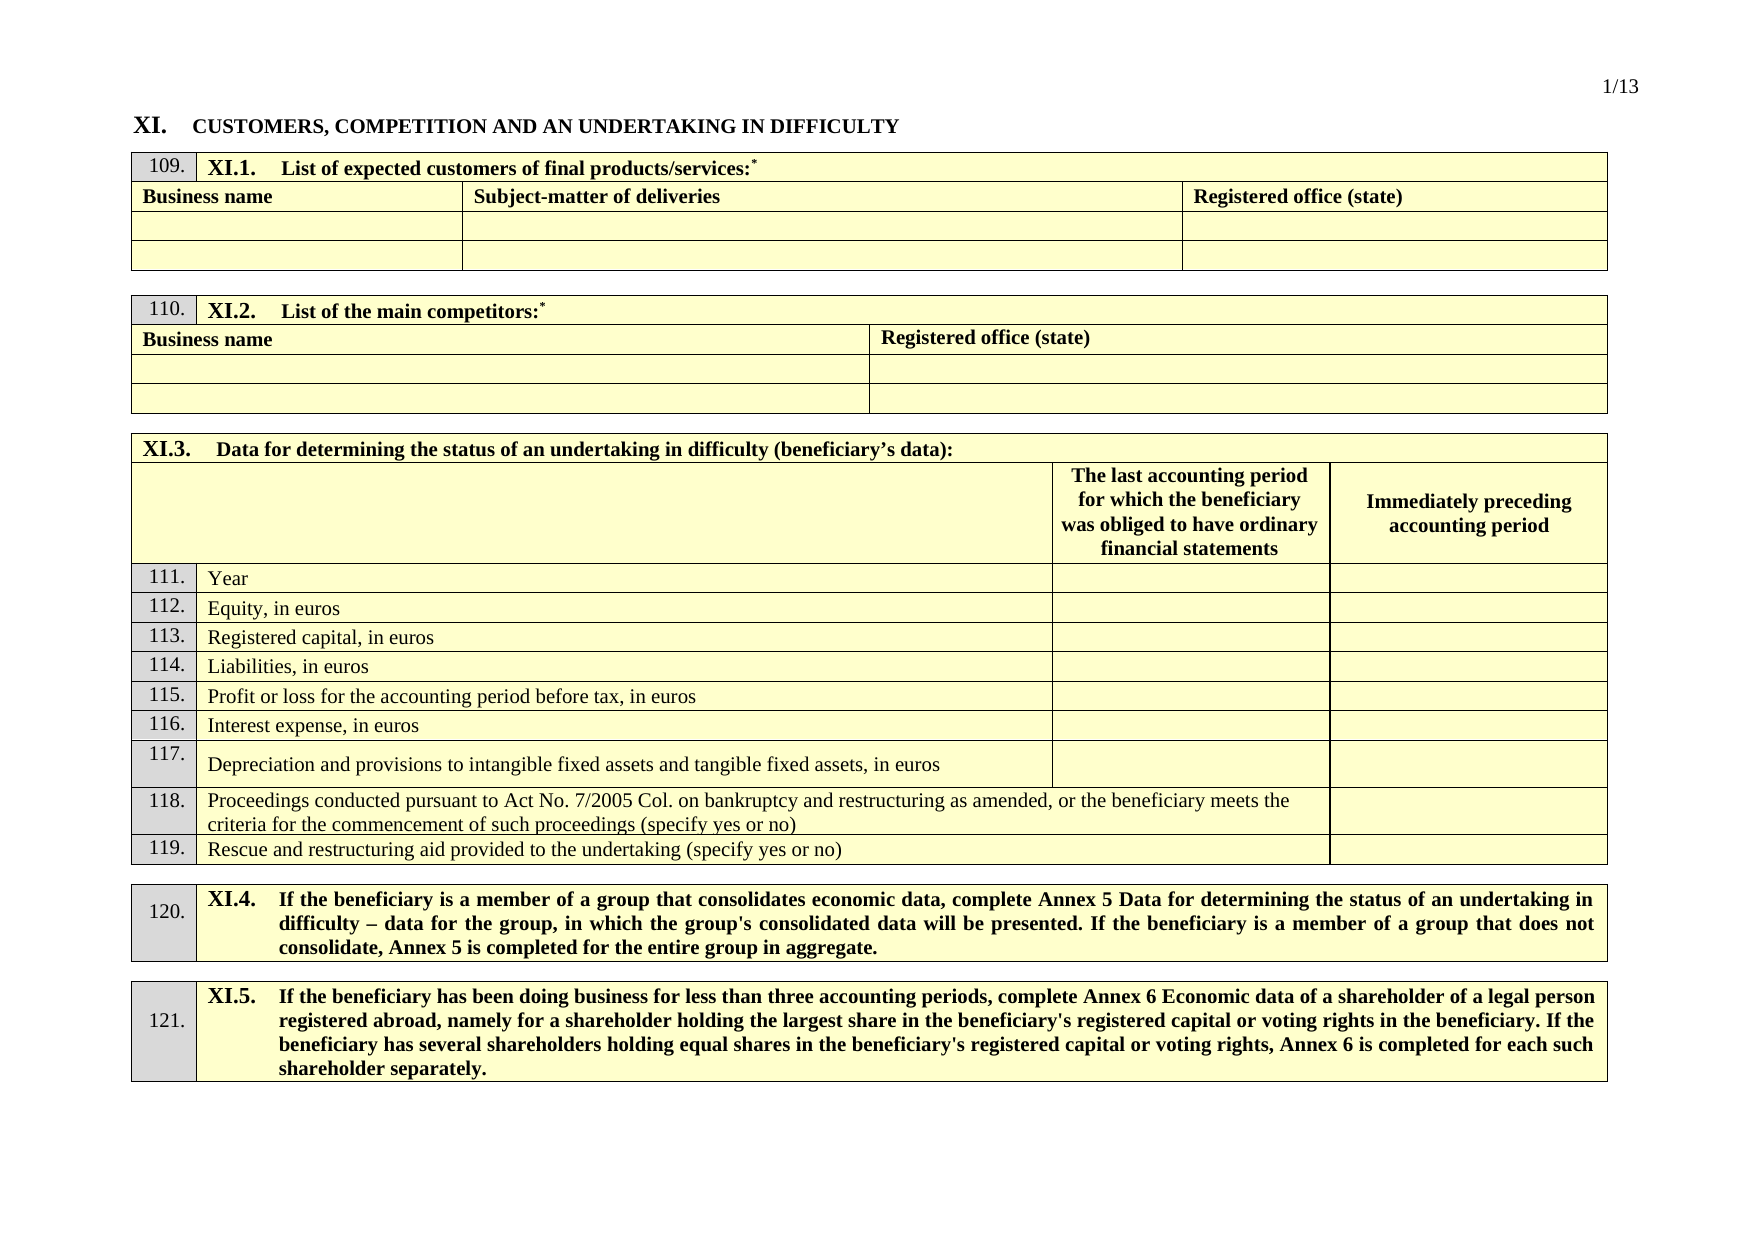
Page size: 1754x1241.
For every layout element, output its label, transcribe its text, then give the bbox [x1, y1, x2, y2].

table_cell [1053, 711, 1329, 739]
table_cell [463, 212, 1182, 240]
table_header [132, 153, 196, 181]
table_cell The last accounting period for which the beneficiary was obliged to have ordinary financial statements prepared [1053, 463, 1329, 563]
table_cell Registered office (state) [870, 325, 1607, 354]
table_cell Business name [132, 182, 462, 211]
table_cell [1331, 711, 1607, 739]
table_cell Proceedings conducted pursuant to Act No. 7/2005 Col. on bankruptcy and restructuring as amended, or the beneficiary meets the criteria for the commencement of such proceedings (specify yes or no) [197, 788, 1329, 834]
table_cell Business name [132, 325, 869, 354]
table_cell [132, 788, 196, 834]
table_cell [1053, 623, 1329, 651]
table_cell [870, 355, 1607, 383]
table_cell [1331, 593, 1607, 622]
table_cell Year [197, 564, 1052, 592]
table_cell [1053, 652, 1329, 681]
table_cell Registered office (state) [1183, 182, 1607, 211]
table_header If the beneficiary has been doing business for less than three accounting periods, complete Annex 6 Economic data of a shareholder of a legal person registered abroad, namely for a shareholder holding the largest share in the beneficiary's registered capital or voting rights in the beneficiary. If the beneficiary has several shareholders holding equal shares in the beneficiary's registered capital or voting rights, Annex 6 is completed for each such shareholder separately. [197, 982, 1607, 1081]
table_header Data for determining the status of an undertaking in difficulty (beneficiary’s data): [132, 434, 1607, 462]
table_header If the beneficiary is a member of a group that consolidates economic data, complete Annex 5 Data for determining the status of an undertaking in difficulty – data for the group, in which the group's consolidated data will be presented. If the beneficiary is a member of a group that does not consolidate, Annex 5 is completed for the entire group in aggregate. [197, 885, 1607, 961]
table_header List of expected customers of final products/services:* [197, 153, 1607, 181]
table_cell [132, 835, 196, 864]
table_header [132, 296, 196, 324]
table_cell [1053, 593, 1329, 622]
table_cell [132, 355, 869, 383]
table_cell [1331, 788, 1607, 834]
table_cell [132, 682, 196, 710]
table_cell [132, 241, 462, 269]
table_cell [1053, 741, 1329, 787]
table_cell Rescue and restructuring aid provided to the undertaking (specify yes or no) [197, 835, 1329, 864]
table_cell [132, 711, 196, 739]
table_cell Liabilities, in euros [197, 652, 1052, 681]
table_cell [132, 593, 196, 622]
table_cell [1183, 212, 1607, 240]
table_cell Registered capital, in euros [197, 623, 1052, 651]
table_cell [1331, 623, 1607, 651]
list CUSTOMERS, COMPETITION AND AN UNDERTAKING IN DIFFICULTY [133, 110, 1636, 139]
table_cell Subject-matter of deliveries [463, 182, 1182, 211]
table_cell [132, 212, 462, 240]
table_cell [1053, 682, 1329, 710]
table_cell Interest expense, in euros [197, 711, 1052, 739]
table_cell Immediately preceding accounting period [1331, 463, 1607, 563]
table_cell [1053, 564, 1329, 592]
table_cell [1331, 564, 1607, 592]
table_header List of the main competitors:* [197, 296, 1607, 324]
table_cell [1183, 241, 1607, 269]
table_cell [870, 384, 1607, 413]
table_header [132, 982, 196, 1081]
table_cell Profit or loss for the accounting period before tax, in euros [197, 682, 1052, 710]
table_cell [1331, 652, 1607, 681]
table_cell [132, 741, 196, 787]
table_cell [132, 463, 1052, 563]
text 1/13 [133, 74, 1639, 98]
table_cell [1331, 835, 1607, 864]
table_header [132, 885, 196, 961]
table_cell [463, 241, 1182, 269]
table_cell Equity, in euros [197, 593, 1052, 622]
table_cell Depreciation and provisions to intangible fixed assets and tangible fixed assets, in euros [197, 741, 1052, 787]
table_cell [1331, 741, 1607, 787]
table_cell [1331, 682, 1607, 710]
table_cell [132, 384, 869, 413]
table_cell [132, 652, 196, 681]
table_cell [132, 564, 196, 592]
table_cell [132, 623, 196, 651]
